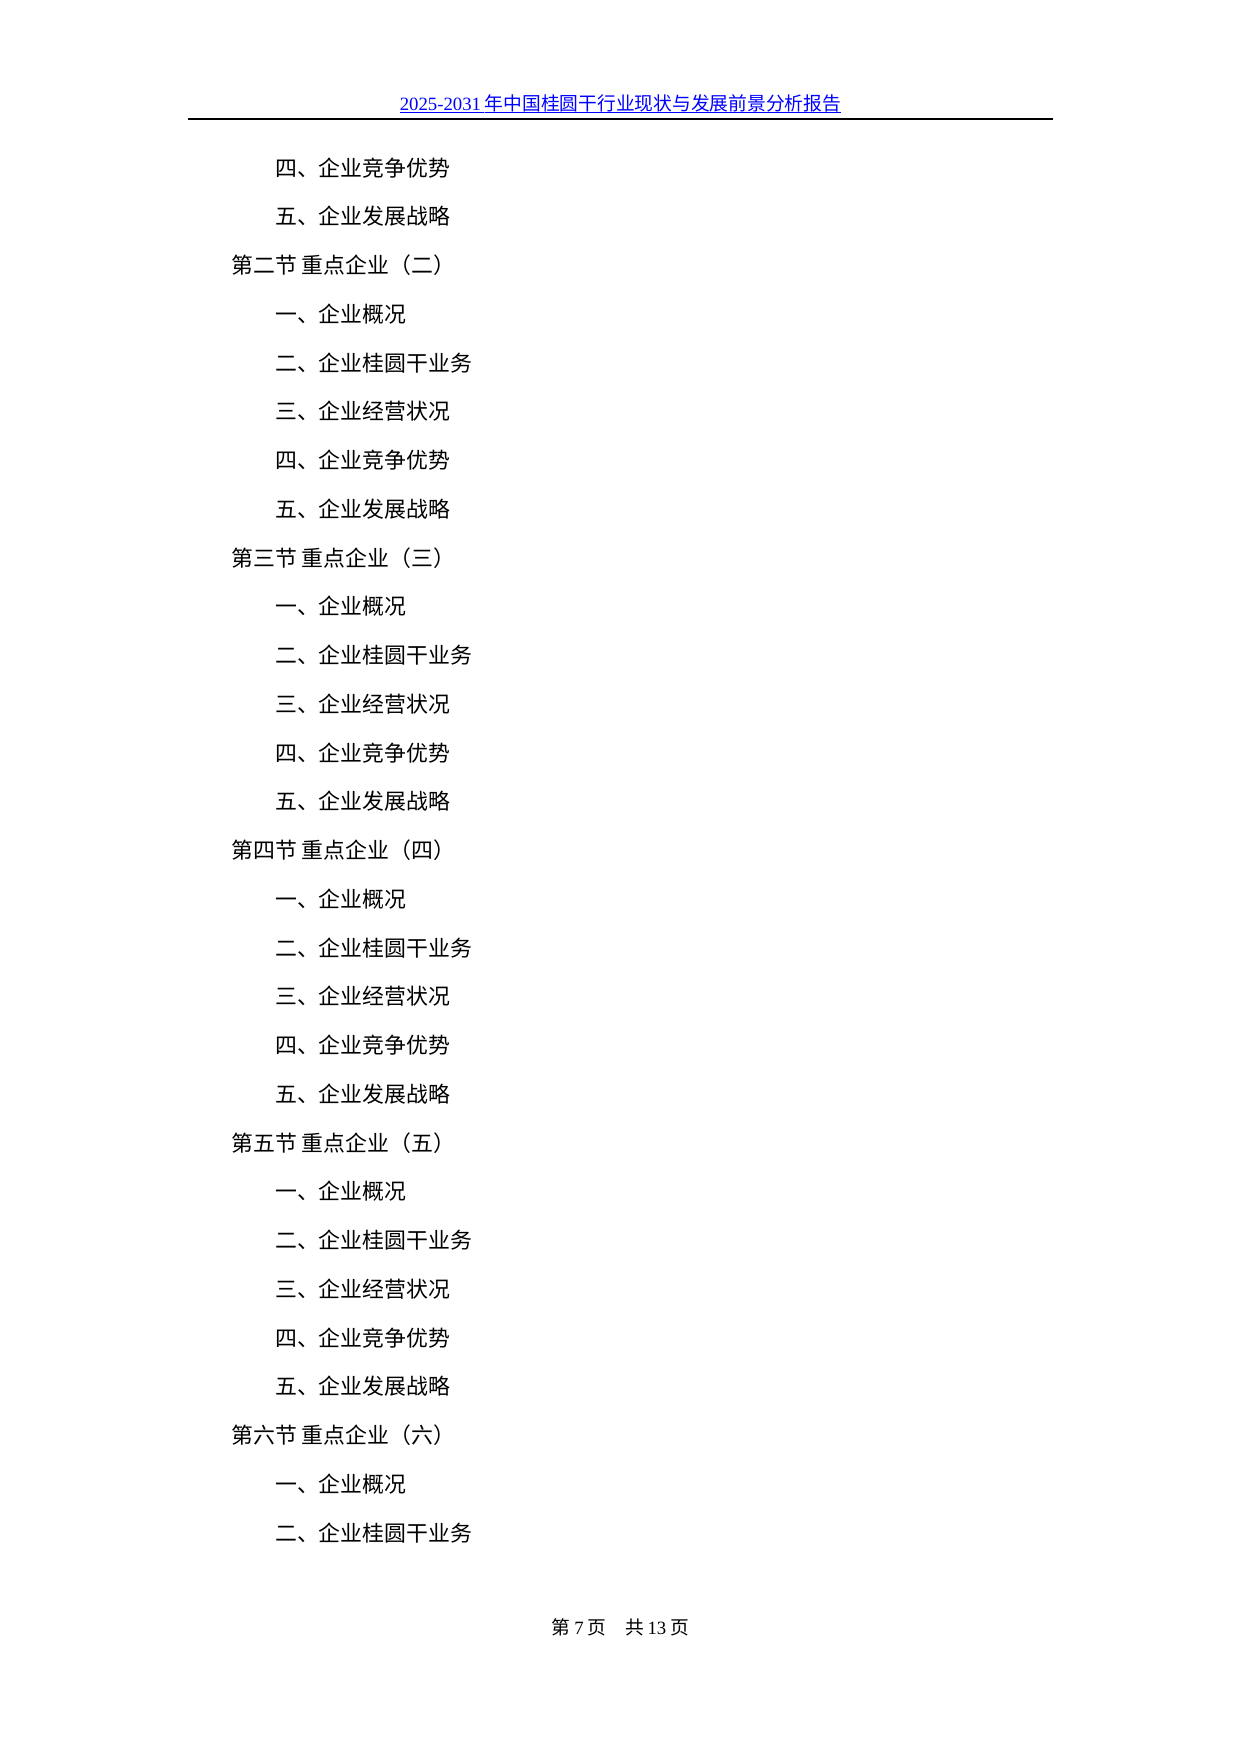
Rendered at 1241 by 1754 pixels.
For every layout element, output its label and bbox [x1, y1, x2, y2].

text [187, 150, 1053, 1548]
